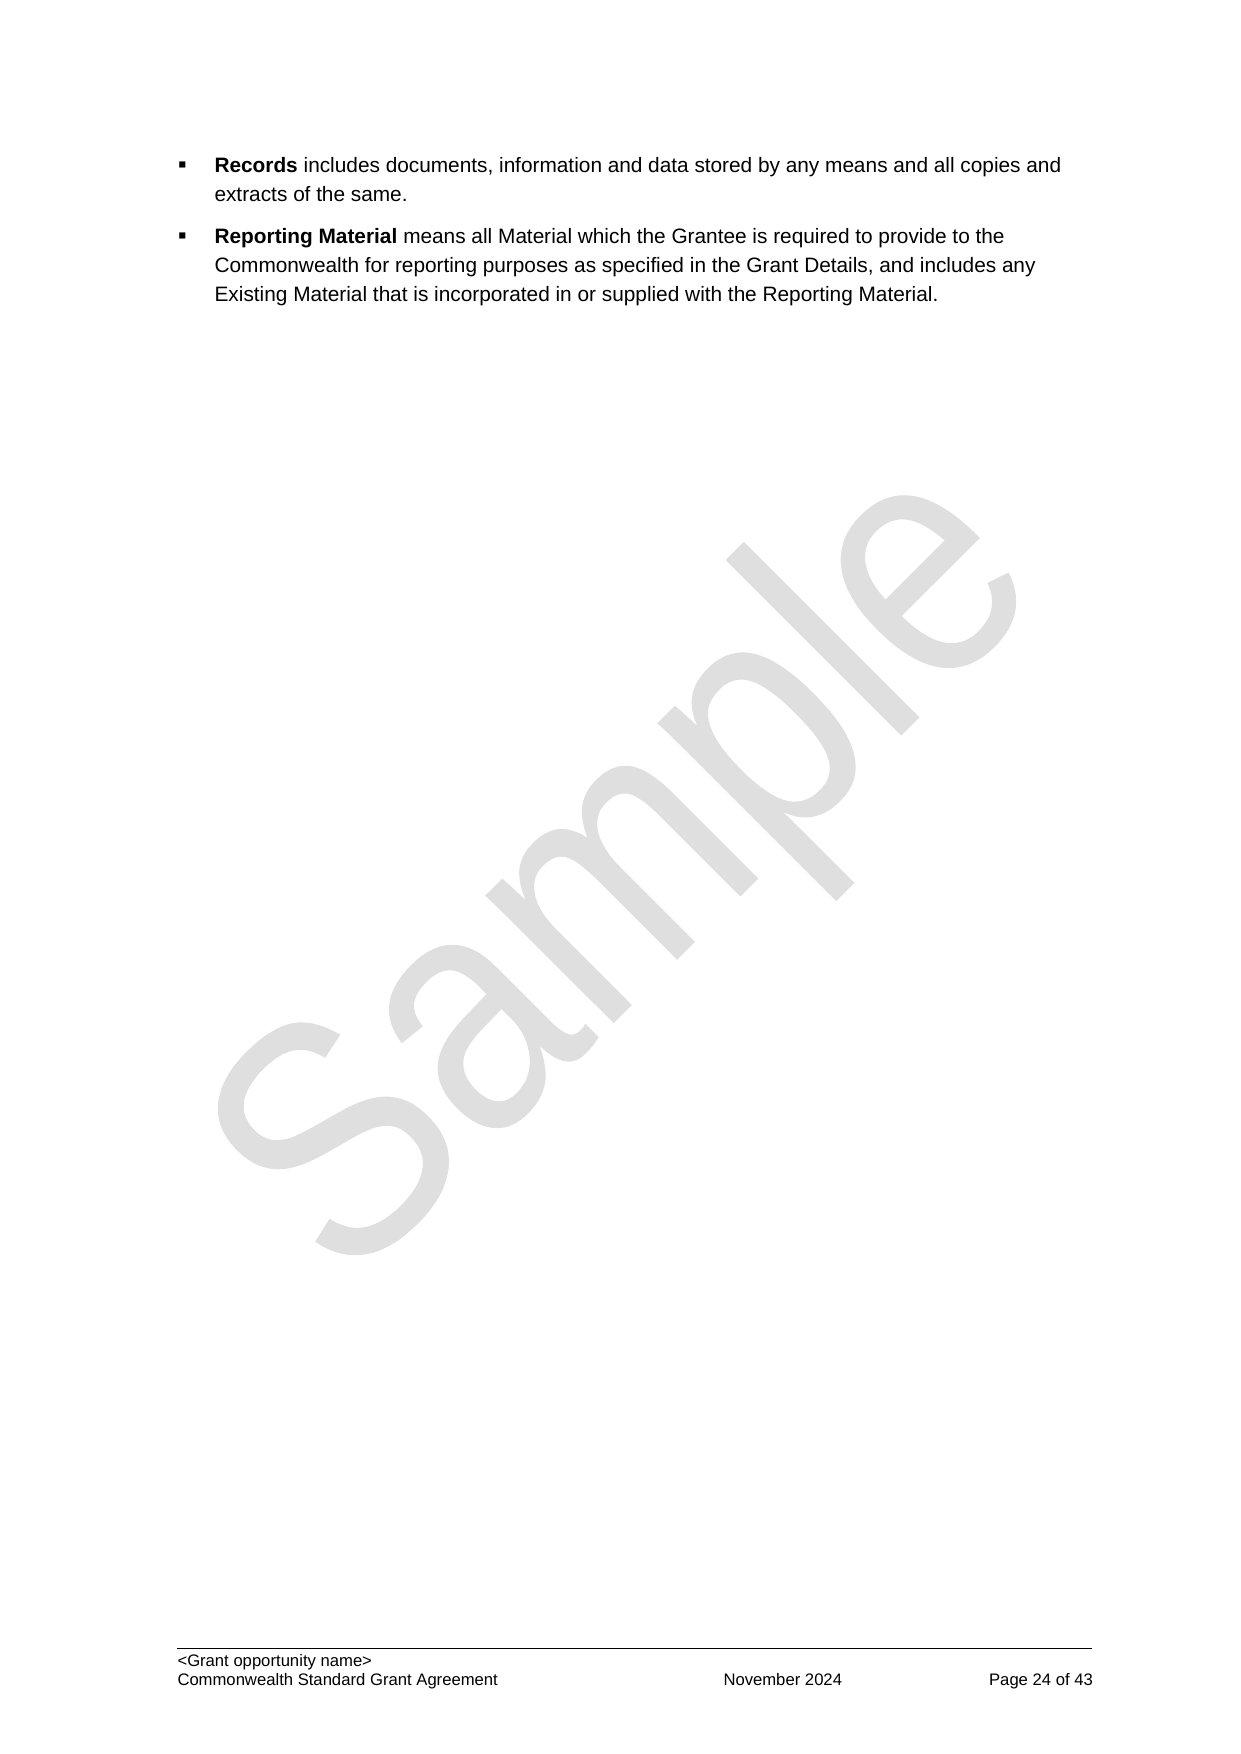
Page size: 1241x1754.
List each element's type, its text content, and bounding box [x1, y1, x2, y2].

list Records includes documents, information and data stored by any means and all copies and extracts of the same. [177, 148, 1092, 206]
list Reporting Material means all Material which the Grantee is required to provide to the Commonwealth for reporting purposes as specified in the Grant Details, and includes any Existing Material that is incorporated in or supplied with the Reporting Material. [177, 218, 1092, 306]
